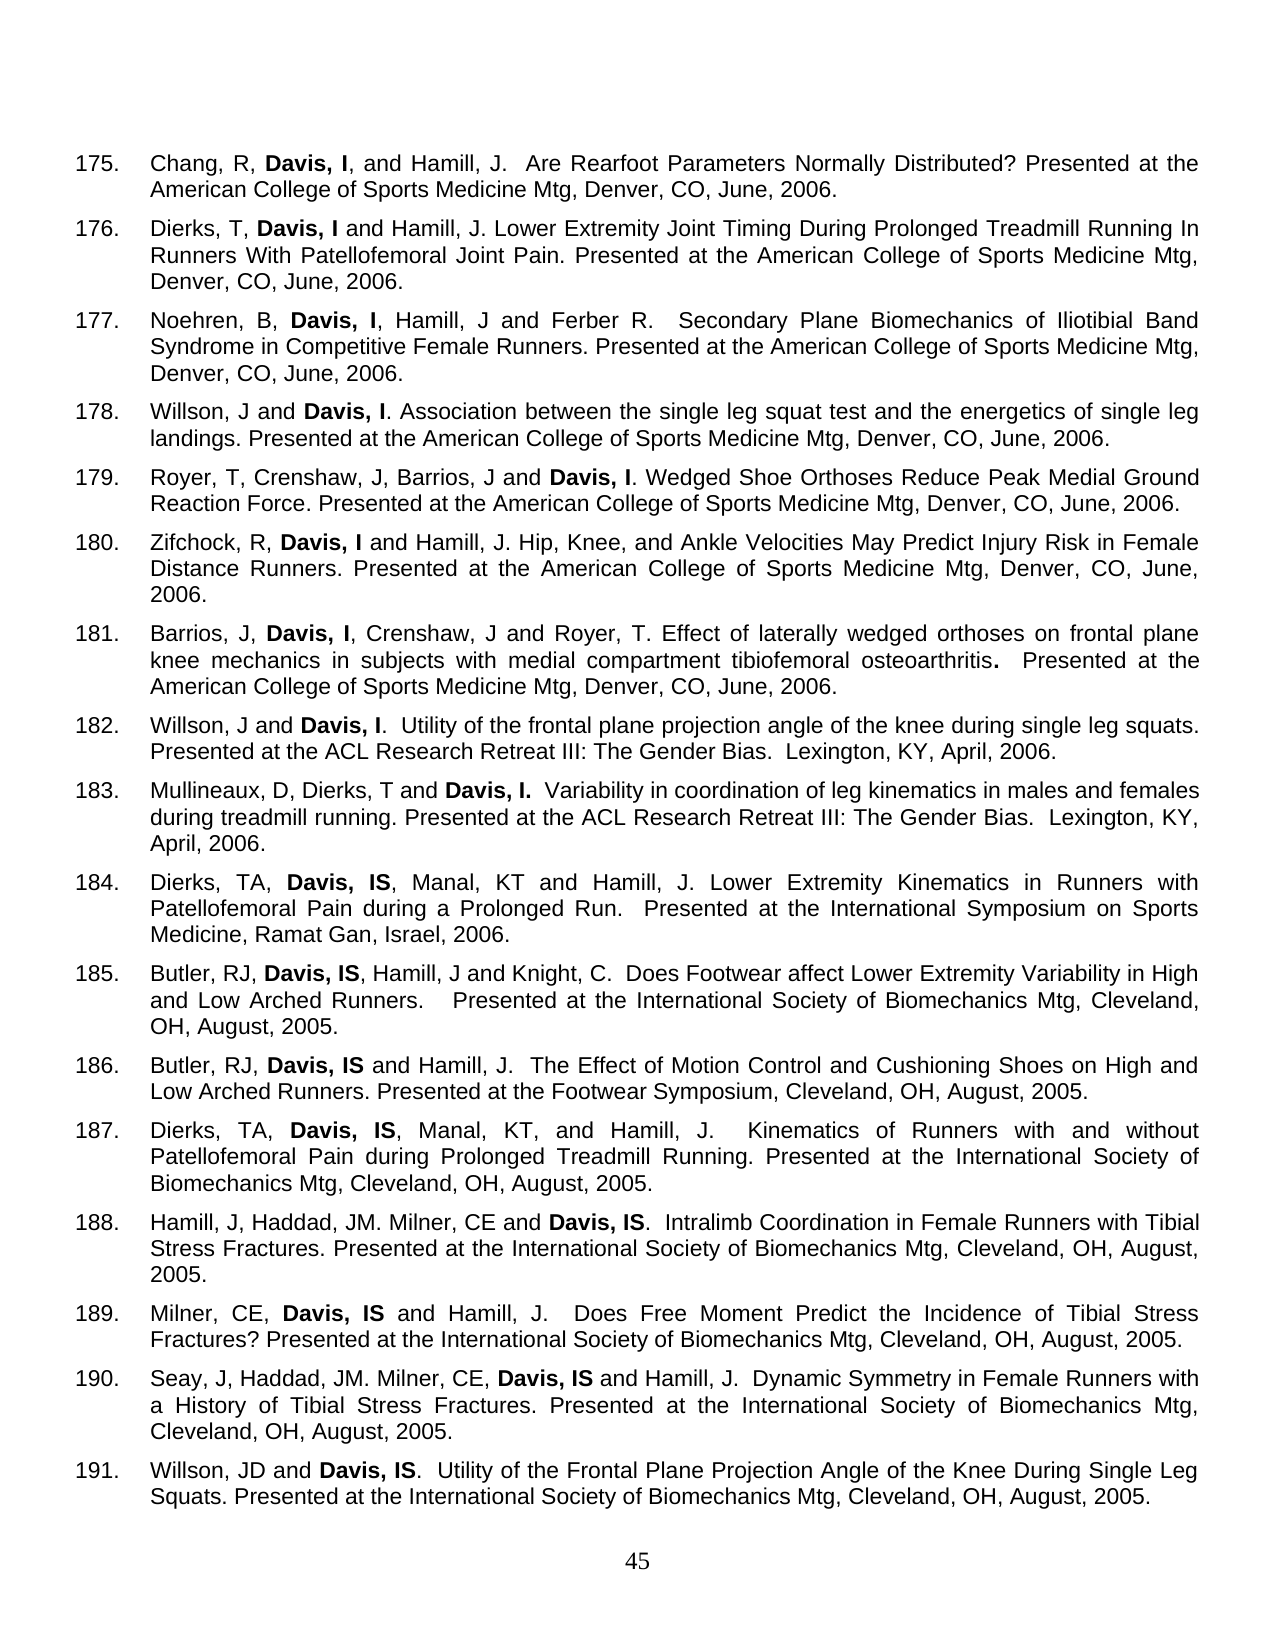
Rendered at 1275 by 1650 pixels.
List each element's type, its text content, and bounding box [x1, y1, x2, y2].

list Zifchock, R, Davis, I and Hamill, J. Hip, Knee, and Ankle Velocities May Predict Injury Risk in Female Distance Runners. Presented at the American College of Sports Medicine Mtg, Denver, CO, June, 2006. [75, 529, 1200, 608]
list Barrios, J, Davis, I, Crenshaw, J and Royer, T. Effect of laterally wedged orthoses on frontal plane knee mechanics in subjects with medial compartment tibiofemoral osteoarthritis. Presented at the American College of Sports Medicine Mtg, Denver, CO, June, 2006. [75, 620, 1200, 699]
list Dierks, TA, Davis, IS, Manal, KT, and Hamill, J. Kinematics of Runners with and without Patellofemoral Pain during Prolonged Treadmill Running. Presented at the International Society of Biomechanics Mtg, Cleveland, OH, August, 2005. [75, 1117, 1200, 1196]
list Seay, J, Haddad, JM. Milner, CE, Davis, IS and Hamill, J. Dynamic Symmetry in Female Runners with a History of Tibial Stress Fractures. Presented at the International Society of Biomechanics Mtg, Cleveland, OH, August, 2005. [75, 1365, 1200, 1444]
list Butler, RJ, Davis, IS and Hamill, J. The Effect of Motion Control and Cushioning Shoes on High and Low Arched Runners. Presented at the Footwear Symposium, Cleveland, OH, August, 2005. [75, 1052, 1200, 1104]
list Chang, R, Davis, I, and Hamill, J. Are Rearfoot Parameters Normally Distributed? Presented at the American College of Sports Medicine Mtg, Denver, CO, June, 2006. [75, 150, 1200, 203]
list Willson, JD and Davis, IS. Utility of the Frontal Plane Projection Angle of the Knee During Single Leg Squats. Presented at the International Society of Biomechanics Mtg, Cleveland, OH, August, 2005. [75, 1457, 1200, 1509]
list Butler, RJ, Davis, IS, Hamill, J and Knight, C. Does Footwear affect Lower Extremity Variability in High and Low Arched Runners. Presented at the International Society of Biomechanics Mtg, Cleveland, OH, August, 2005. [75, 960, 1200, 1039]
list Royer, T, Crenshaw, J, Barrios, J and Davis, I. Wedged Shoe Orthoses Reduce Peak Medial Ground Reaction Force. Presented at the American College of Sports Medicine Mtg, Denver, CO, June, 2006. [75, 463, 1200, 516]
list Hamill, J, Haddad, JM. Milner, CE and Davis, IS. Intralimb Coordination in Female Runners with Tibial Stress Fractures. Presented at the International Society of Biomechanics Mtg, Cleveland, OH, August, 2005. [75, 1208, 1200, 1288]
list Mullineaux, D, Dierks, T and Davis, I. Variability in coordination of leg kinematics in males and females during treadmill running. Presented at the ACL Research Retreat III: The Gender Bias. Lexington, KY, April, 2006. [75, 777, 1200, 856]
list Milner, CE, Davis, IS and Hamill, J. Does Free Moment Predict the Incidence of Tibial Stress Fractures? Presented at the International Society of Biomechanics Mtg, Cleveland, OH, August, 2005. [75, 1300, 1200, 1353]
list Willson, J and Davis, I. Association between the single leg squat test and the energetics of single leg landings. Presented at the American College of Sports Medicine Mtg, Denver, CO, June, 2006. [75, 398, 1200, 451]
list Dierks, T, Davis, I and Hamill, J. Lower Extremity Joint Timing During Prolonged Treadmill Running In Runners With Patellofemoral Joint Pain. Presented at the American College of Sports Medicine Mtg, Denver, CO, June, 2006. [75, 215, 1200, 294]
list Noehren, B, Davis, I, Hamill, J and Ferber R. Secondary Plane Biomechanics of Iliotibial Band Syndrome in Competitive Female Runners. Presented at the American College of Sports Medicine Mtg, Denver, CO, June, 2006. [75, 307, 1200, 386]
list Dierks, TA, Davis, IS, Manal, KT and Hamill, J. Lower Extremity Kinematics in Runners with Patellofemoral Pain during a Prolonged Run. Presented at the International Symposium on Sports Medicine, Ramat Gan, Israel, 2006. [75, 869, 1200, 948]
list Willson, J and Davis, I. Utility of the frontal plane projection angle of the knee during single leg squats. Presented at the ACL Research Retreat III: The Gender Bias. Lexington, KY, April, 2006. [75, 712, 1200, 764]
